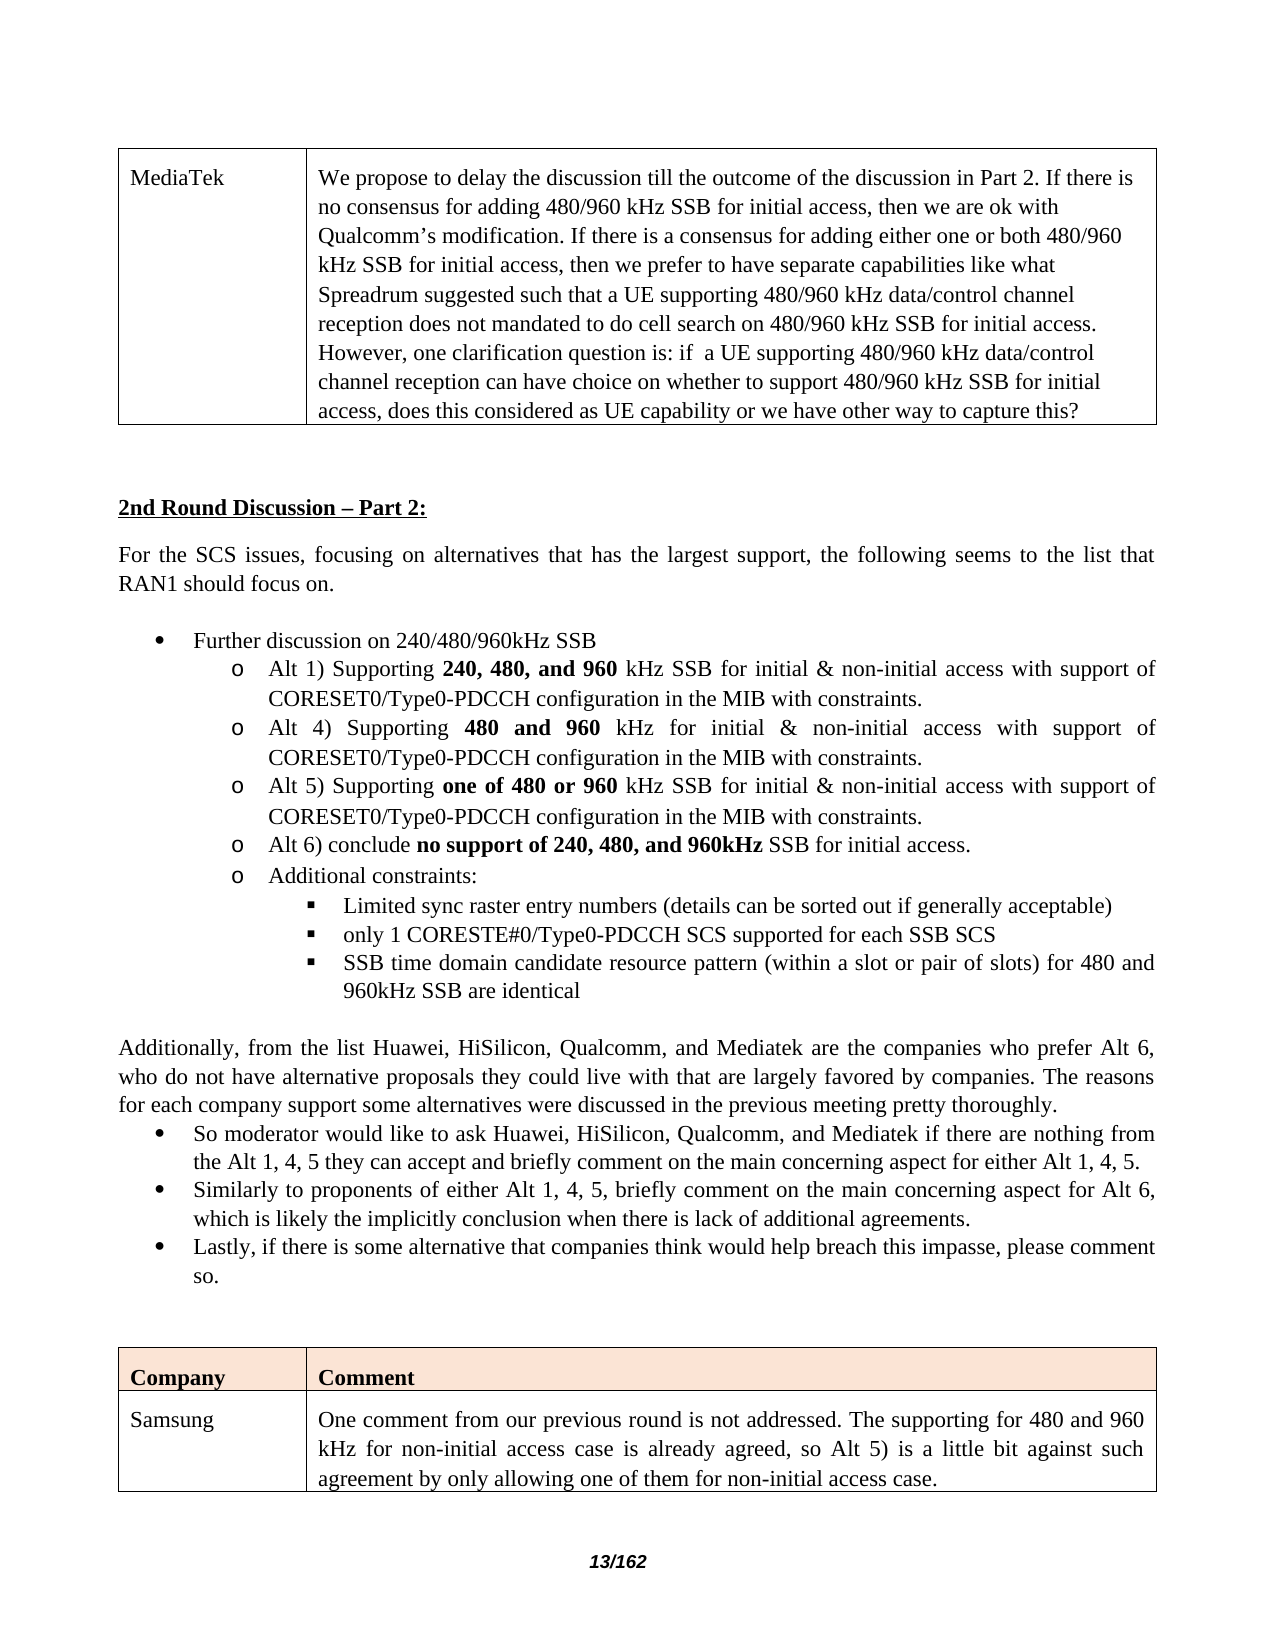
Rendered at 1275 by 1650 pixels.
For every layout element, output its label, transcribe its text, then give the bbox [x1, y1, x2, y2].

list Further discussion on 240/480/960kHz SSB [156, 627, 1157, 653]
table_cell MediaTek [119, 149, 306, 424]
table_cell We propose to delay the discussion till the outcome of the discussion in Part 2. If there is no consensus for adding 480/960 kHz SSB for initial access, then we are ok with Qualcomm’s modification. If there is a consensus for adding either one or both 480/960 kHz SSB for initial access, then we prefer to have separate capabilities like what Spreadrum suggested such that a UE supporting 480/960 kHz data/control channel reception does not mandated to do cell search on 480/960 kHz SSB for initial access. However, one clarification question is: if a UE supporting 480/960 kHz data/control channel reception can have choice on whether to support 480/960 kHz SSB for initial access, does this considered as UE capability or we have other way to capture this? [307, 149, 1156, 424]
list Lastly, if there is some alternative that companies think would help breach this impasse, please comment so. [156, 1233, 1157, 1288]
list So moderator would like to ask Huawei, HiSilicon, Qualcomm, and Mediatek if there are nothing from the Alt 1, 4, 5 they can accept and briefly comment on the main concerning aspect for either Alt 1, 4, 5. [156, 1120, 1157, 1174]
list Similarly to proponents of either Alt 1, 4, 5, briefly comment on the main concerning aspect for Alt 6, which is likely the implicitly conclusion when there is lack of additional agreements. [156, 1177, 1157, 1231]
text Additionally, from the list Huawei, HiSilicon, Qualcomm, and Mediatek are the companies who prefer Alt 6, who do not have alternative proposals they could live with that are largely favored by companies. The reasons for each company support some alternatives were discussed in the previous meeting pretty thoroughly. [118, 1034, 1157, 1118]
list Alt 4) Supporting 480 and 960 kHz for initial & non-initial access with support of CORESET0/Type0-PDCCH configuration in the MIB with constraints. [231, 714, 1157, 771]
text For the SCS issues, focusing on alternatives that has the largest support, the following seems to the list that RAN1 should focus on. [118, 541, 1157, 596]
table_header Company [119, 1348, 306, 1390]
table_header Comment [307, 1348, 1156, 1390]
list Alt 5) Supporting one of 480 or 960 kHz SSB for initial & non-initial access with support of CORESET0/Type0-PDCCH configuration in the MIB with constraints. [231, 773, 1157, 829]
list Alt 1) Supporting 240, 480, and 960 kHz SSB for initial & non-initial access with support of CORESET0/Type0-PDCCH configuration in the MIB with constraints. [231, 655, 1157, 712]
list Additional constraints: [231, 862, 1157, 890]
list only 1 CORESTE#0/Type0-PDCCH SCS supported for each SSB SCS [306, 921, 1157, 947]
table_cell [307, 1391, 1156, 1491]
subtitle 2nd Round Discussion – Part 2: [118, 494, 1157, 521]
list Alt 6) conclude no support of 240, 480, and 960kHz SSB for initial access. [231, 831, 1157, 859]
table_cell Samsung [119, 1391, 306, 1491]
list Limited sync raster entry numbers (details can be sorted out if generally acceptable) [306, 892, 1157, 918]
list SSB time domain candidate resource pattern (within a slot or pair of slots) for 480 and 960kHz SSB are identical [306, 949, 1157, 1004]
